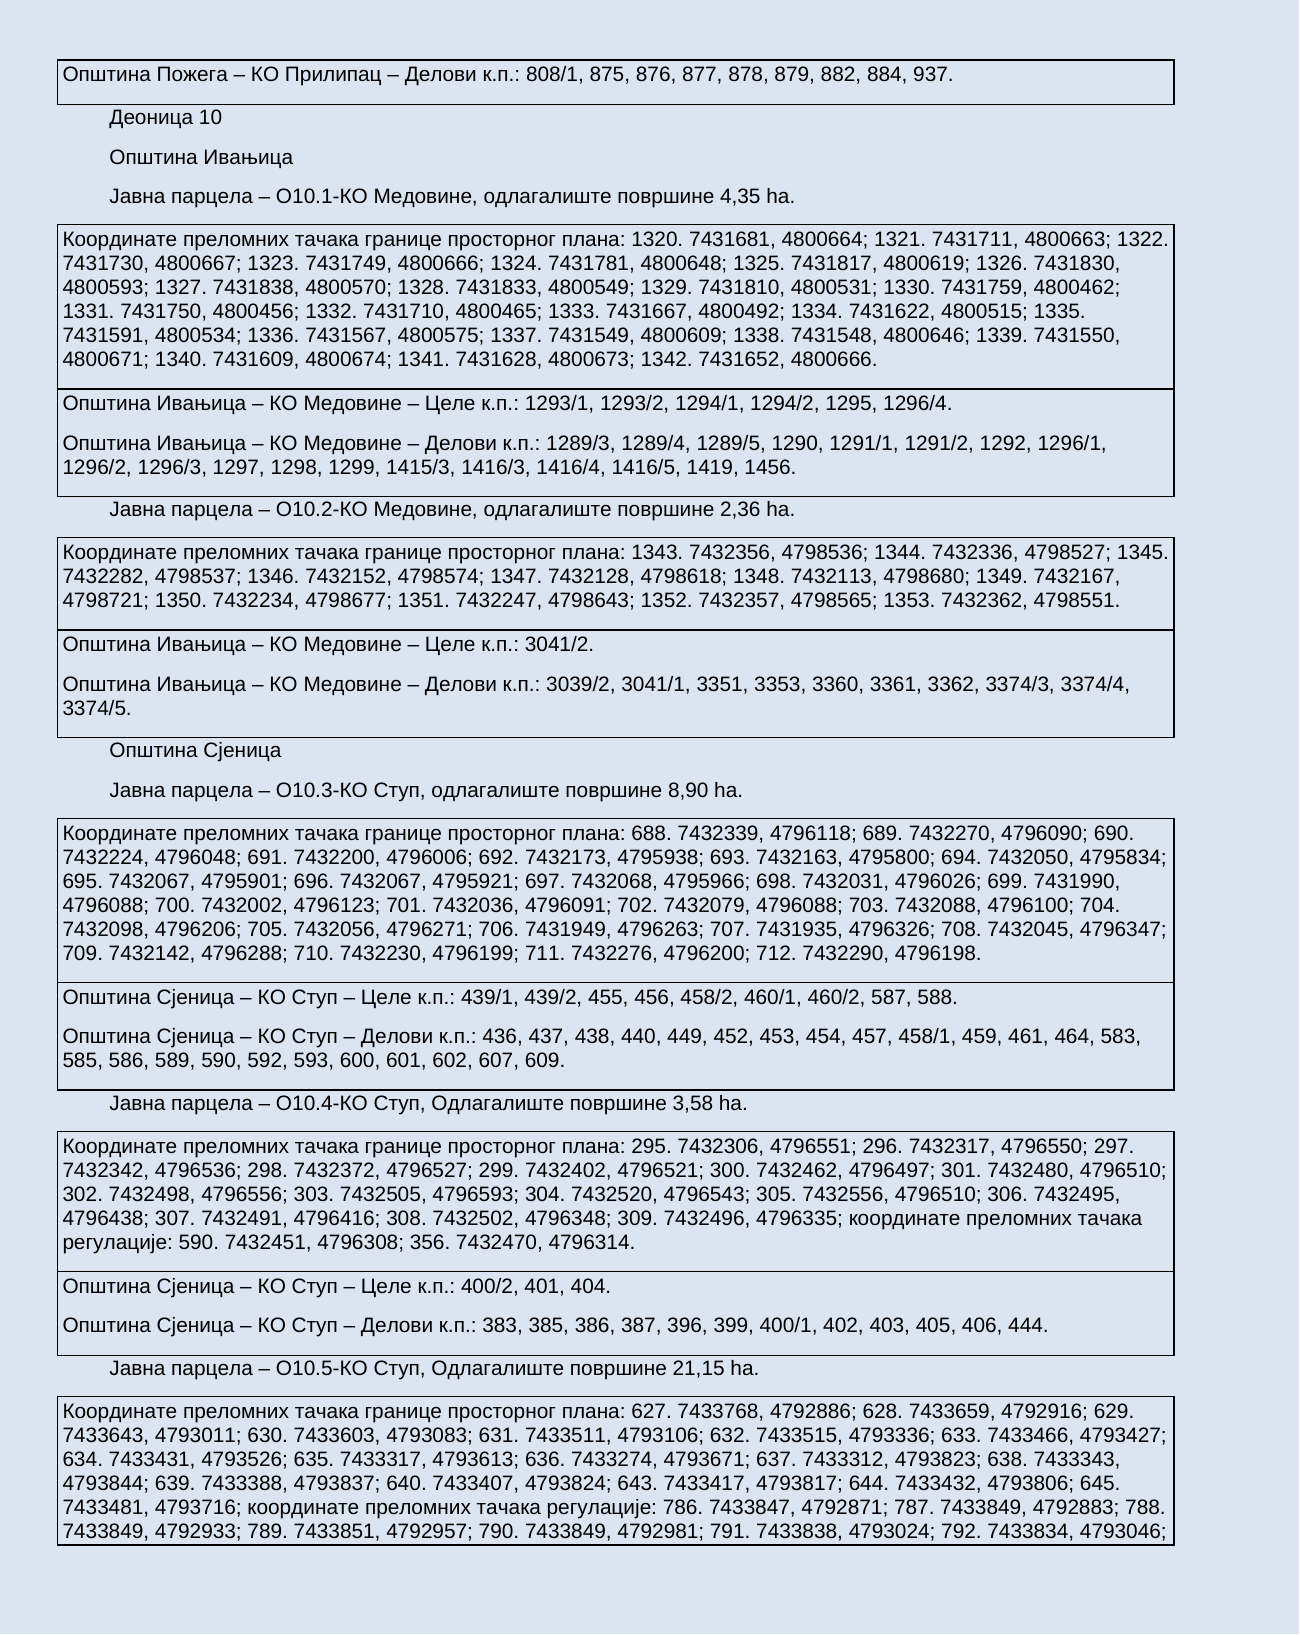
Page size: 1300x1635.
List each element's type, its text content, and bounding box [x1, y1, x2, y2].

text Јавна парцела – О10.1-КО Mедовине, одлагалиште површине 4,35 ha. [59, 184, 1210, 208]
text Општина Сјеница [59, 738, 1210, 762]
text Деоница 10 [59, 105, 1210, 129]
table_header Координате преломних тачакa границе просторног плана: 688. 7432339, 4796118; 689. 7432270, 4796090; 690. 7432224, 4796048; 691. 7432200, 4796006; 692. 7432173, 4795938; 693. 7432163, 4795800; 694. 7432050, 4795834; 695. 7432067, 4795901; 696. 7432067, 4795921; 697. 7432068, 4795966; 698. 7432031, 4796026; 699. 7431990, 4796088; 700. 7432002, 4796123; 701. 7432036, 4796091; 702. 7432079, 4796088; 703. 7432088, 4796100; 704. 7432098, 4796206; 705. 7432056, 4796271; 706. 7431949, 4796263; 707. 7431935, 4796326; 708. 7432045, 4796347; 709. 7432142, 4796288; 710. 7432230, 4796199; 711. 7432276, 4796200; 712. 7432290, 4796198. [58, 819, 1173, 982]
table_cell Општина Ивањица – КО Медовине – Целе к.п.: 3041/2. Општина Ивањица – КО Медовине – Делови к.п.: 3039/2, 3041/1, 3351, 3353, 3360, 3361, 3362, 3374/3, 3374/4, 3374/5. [58, 631, 1173, 737]
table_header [58, 1397, 1173, 1544]
table_header Координате преломних тачакa границе просторног плана: 295. 7432306, 4796551; 296. 7432317, 4796550; 297. 7432342, 4796536; 298. 7432372, 4796527; 299. 7432402, 4796521; 300. 7432462, 4796497; 301. 7432480, 4796510; 302. 7432498, 4796556; 303. 7432505, 4796593; 304. 7432520, 4796543; 305. 7432556, 4796510; 306. 7432495, 4796438; 307. 7432491, 4796416; 308. 7432502, 4796348; 309. 7432496, 4796335; координате преломних тачака регулације: 590. 7432451, 4796308; 356. 7432470, 4796314. [58, 1132, 1173, 1271]
text Јавна парцела – О10.3-КО Ступ, одлагалиште површине 8,90 ha. [59, 778, 1210, 802]
table_header Координате преломних тачакa границе просторног плана: 1343. 7432356, 4798536; 1344. 7432336, 4798527; 1345. 7432282, 4798537; 1346. 7432152, 4798574; 1347. 7432128, 4798618; 1348. 7432113, 4798680; 1349. 7432167, 4798721; 1350. 7432234, 4798677; 1351. 7432247, 4798643; 1352. 7432357, 4798565; 1353. 7432362, 4798551. [58, 538, 1173, 629]
table_cell Општина Ивањица – КО Медовине – Целе к.п.: 1293/1, 1293/2, 1294/1, 1294/2, 1295, 1296/4. Општина Ивањица – КО Медовине – Делови к.п.: 1289/3, 1289/4, 1289/5, 1290, 1291/1, 1291/2, 1292, 1296/1, 1296/2, 1296/3, 1297, 1298, 1299, 1415/3, 1416/3, 1416/4, 1416/5, 1419, 1456. [58, 390, 1173, 496]
table_cell Општина Сјеница – КО Ступ – Целе к.п.: 400/2, 401, 404. Општина Сјеница – КО Ступ – Делови к.п.: 383, 385, 386, 387, 396, 399, 400/1, 402, 403, 405, 406, 444. [58, 1272, 1173, 1354]
table_header Координате преломних тачакa границе просторног плана: 1320. 7431681, 4800664; 1321. 7431711, 4800663; 1322. 7431730, 4800667; 1323. 7431749, 4800666; 1324. 7431781, 4800648; 1325. 7431817, 4800619; 1326. 7431830, 4800593; 1327. 7431838, 4800570; 1328. 7431833, 4800549; 1329. 7431810, 4800531; 1330. 7431759, 4800462; 1331. 7431750, 4800456; 1332. 7431710, 4800465; 1333. 7431667, 4800492; 1334. 7431622, 4800515; 1335. 7431591, 4800534; 1336. 7431567, 4800575; 1337. 7431549, 4800609; 1338. 7431548, 4800646; 1339. 7431550, 4800671; 1340. 7431609, 4800674; 1341. 7431628, 4800673; 1342. 7431652, 4800666. [58, 225, 1173, 388]
text Јавна парцела – О10.5-КО Ступ, Одлагалиште површине 21,15 ha. [59, 1356, 1210, 1380]
text Јавна парцела – О10.4-КО Ступ, Одлагалиште површине 3,58 ha. [59, 1091, 1210, 1115]
table_cell Општина Сјеница – КО Ступ – Целе к.п.: 439/1, 439/2, 455, 456, 458/2, 460/1, 460/2, 587, 588. Општина Сјеница – КО Ступ – Делови к.п.: 436, 437, 438, 440, 449, 452, 453, 454, 457, 458/1, 459, 461, 464, 583, 585, 586, 589, 590, 592, 593, 600, 601, 602, 607, 609. [58, 983, 1173, 1089]
text Општина Ивањица [59, 144, 1210, 168]
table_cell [58, 61, 1173, 103]
text Јавна парцела – О10.2-КО Медовине, oдлагалиште површине 2,36 ha. [59, 497, 1210, 521]
